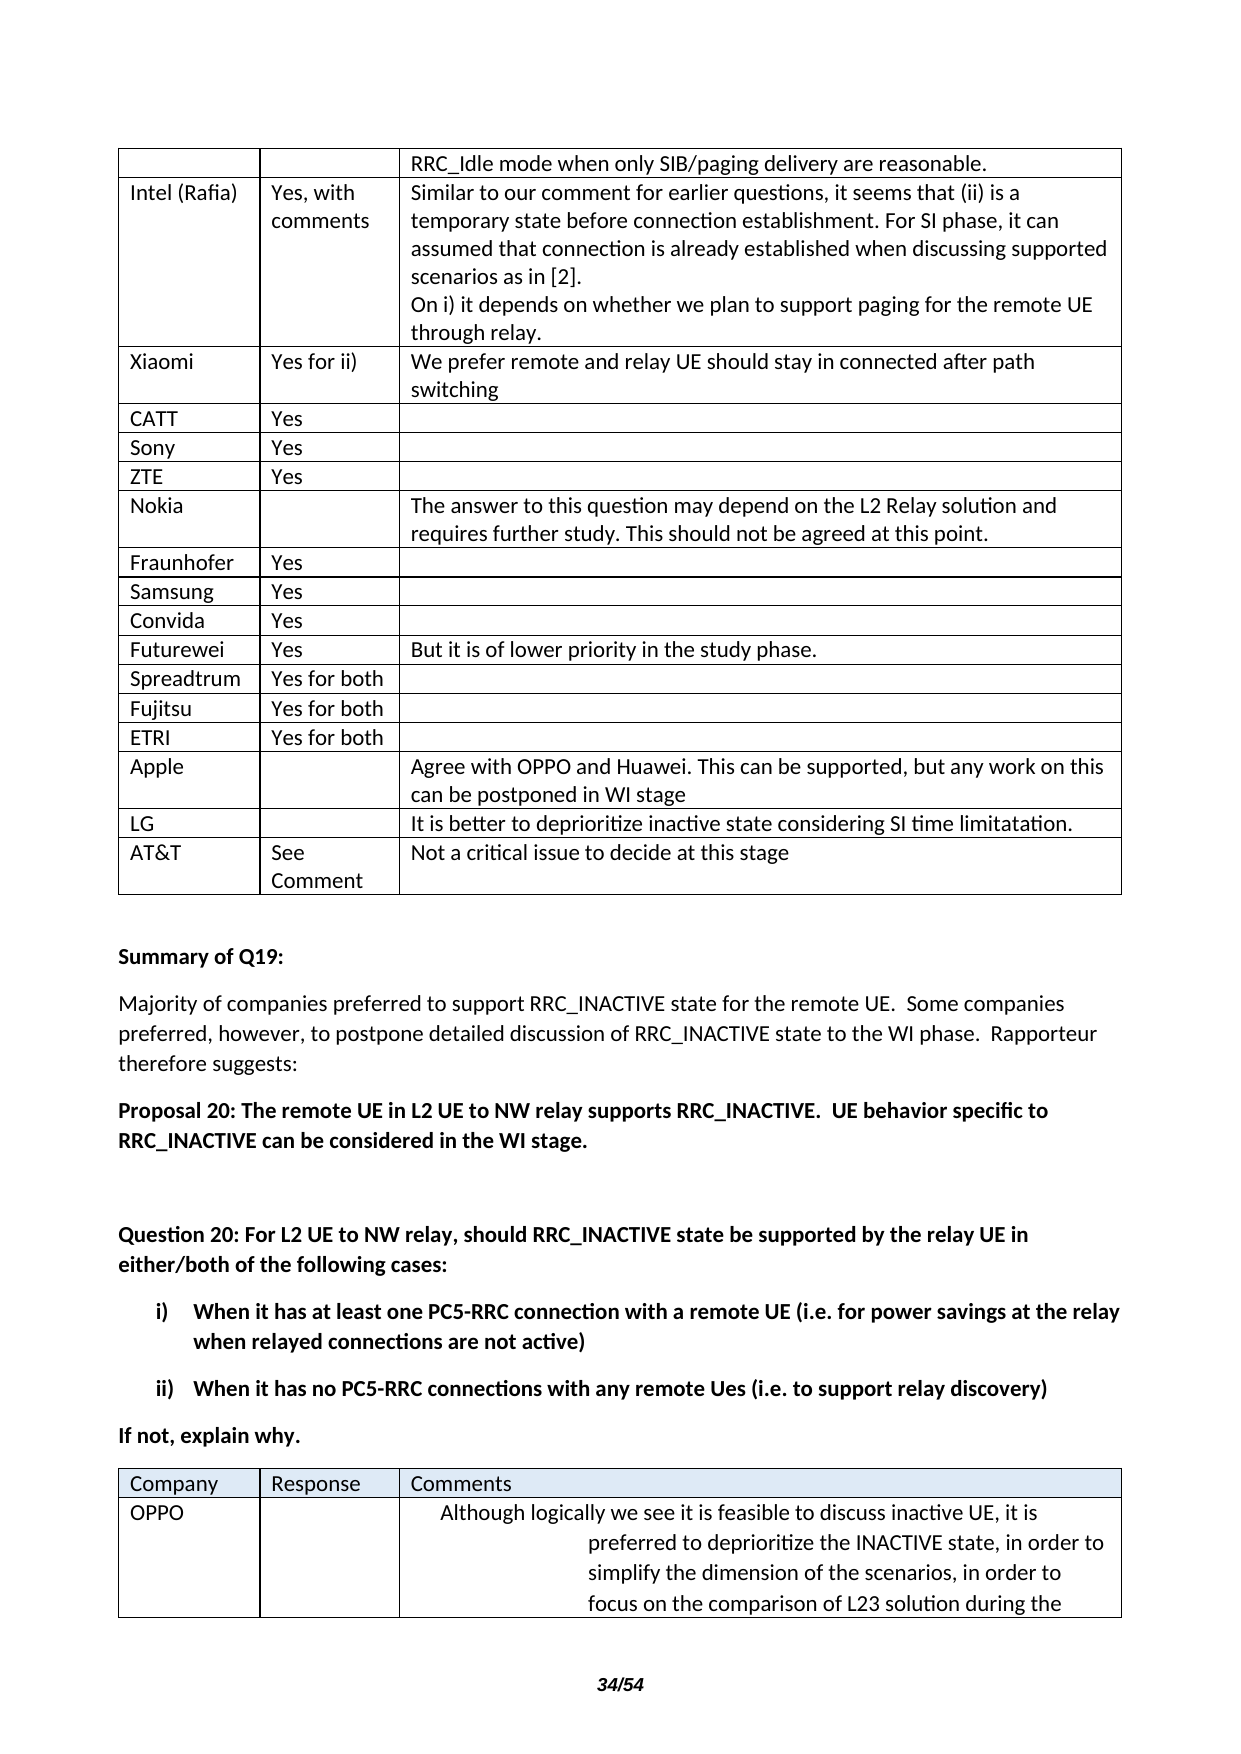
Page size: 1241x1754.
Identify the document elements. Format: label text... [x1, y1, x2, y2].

table_cell [400, 548, 1121, 576]
table_cell [119, 809, 259, 837]
table_cell [119, 752, 259, 808]
table_cell [119, 838, 259, 894]
table_cell [400, 809, 1121, 837]
table_cell [261, 665, 399, 693]
table_cell [261, 548, 399, 576]
table_cell [400, 462, 1121, 490]
table_cell [261, 462, 399, 490]
table_cell [400, 578, 1121, 605]
list When it has at least one PC5-RRC connection with a remote UE (i.e. for power savings at the relay when relayed connections are not active) [156, 1297, 1122, 1355]
table_cell [400, 347, 1121, 403]
table_cell [261, 694, 399, 722]
table_cell [261, 1498, 399, 1617]
table_cell [261, 149, 399, 177]
table_cell [261, 809, 399, 837]
table_cell [119, 723, 259, 751]
table_cell [261, 491, 399, 547]
text Question 20: For L2 UE to NW relay, should RRC_INACTIVE state be supported by the relay UE in either/both of the following cases: [118, 1220, 1122, 1278]
table_cell [261, 433, 399, 461]
text If not, explain why. [118, 1421, 1122, 1449]
table_header Response [261, 1469, 399, 1497]
table_cell [261, 404, 399, 432]
table_cell [119, 578, 259, 605]
table_cell [400, 752, 1121, 808]
table_cell [261, 636, 399, 663]
table_cell [261, 606, 399, 634]
table_cell [400, 491, 1121, 547]
table_cell [119, 636, 259, 663]
table_cell [261, 178, 399, 346]
list When it has no PC5-RRC connections with any remote Ues (i.e. to support relay discovery) [156, 1374, 1122, 1402]
table_cell [261, 347, 399, 403]
table_cell [119, 404, 259, 432]
table_cell [119, 433, 259, 461]
table_cell [400, 433, 1121, 461]
table_cell [400, 606, 1121, 634]
table_cell [119, 491, 259, 547]
table_cell [119, 178, 259, 346]
table_cell [261, 723, 399, 751]
table_cell [261, 752, 399, 808]
table_cell [400, 636, 1121, 663]
table_cell [400, 723, 1121, 751]
table_header Company [119, 1469, 259, 1497]
table_cell [400, 178, 1121, 346]
table_cell [400, 1498, 1121, 1617]
table_header Comments [400, 1469, 1121, 1497]
table_cell [400, 404, 1121, 432]
table_cell [119, 606, 259, 634]
table_cell [119, 694, 259, 722]
table_cell [119, 149, 259, 177]
table_cell [119, 1498, 259, 1617]
table_cell [261, 838, 399, 894]
table_cell [119, 462, 259, 490]
table_cell [119, 347, 259, 403]
table_cell [119, 548, 259, 576]
table_cell [400, 838, 1121, 894]
table_cell [119, 665, 259, 693]
table_cell [400, 694, 1121, 722]
table_cell [400, 665, 1121, 693]
table_cell [261, 578, 399, 605]
table_cell [400, 149, 1121, 177]
